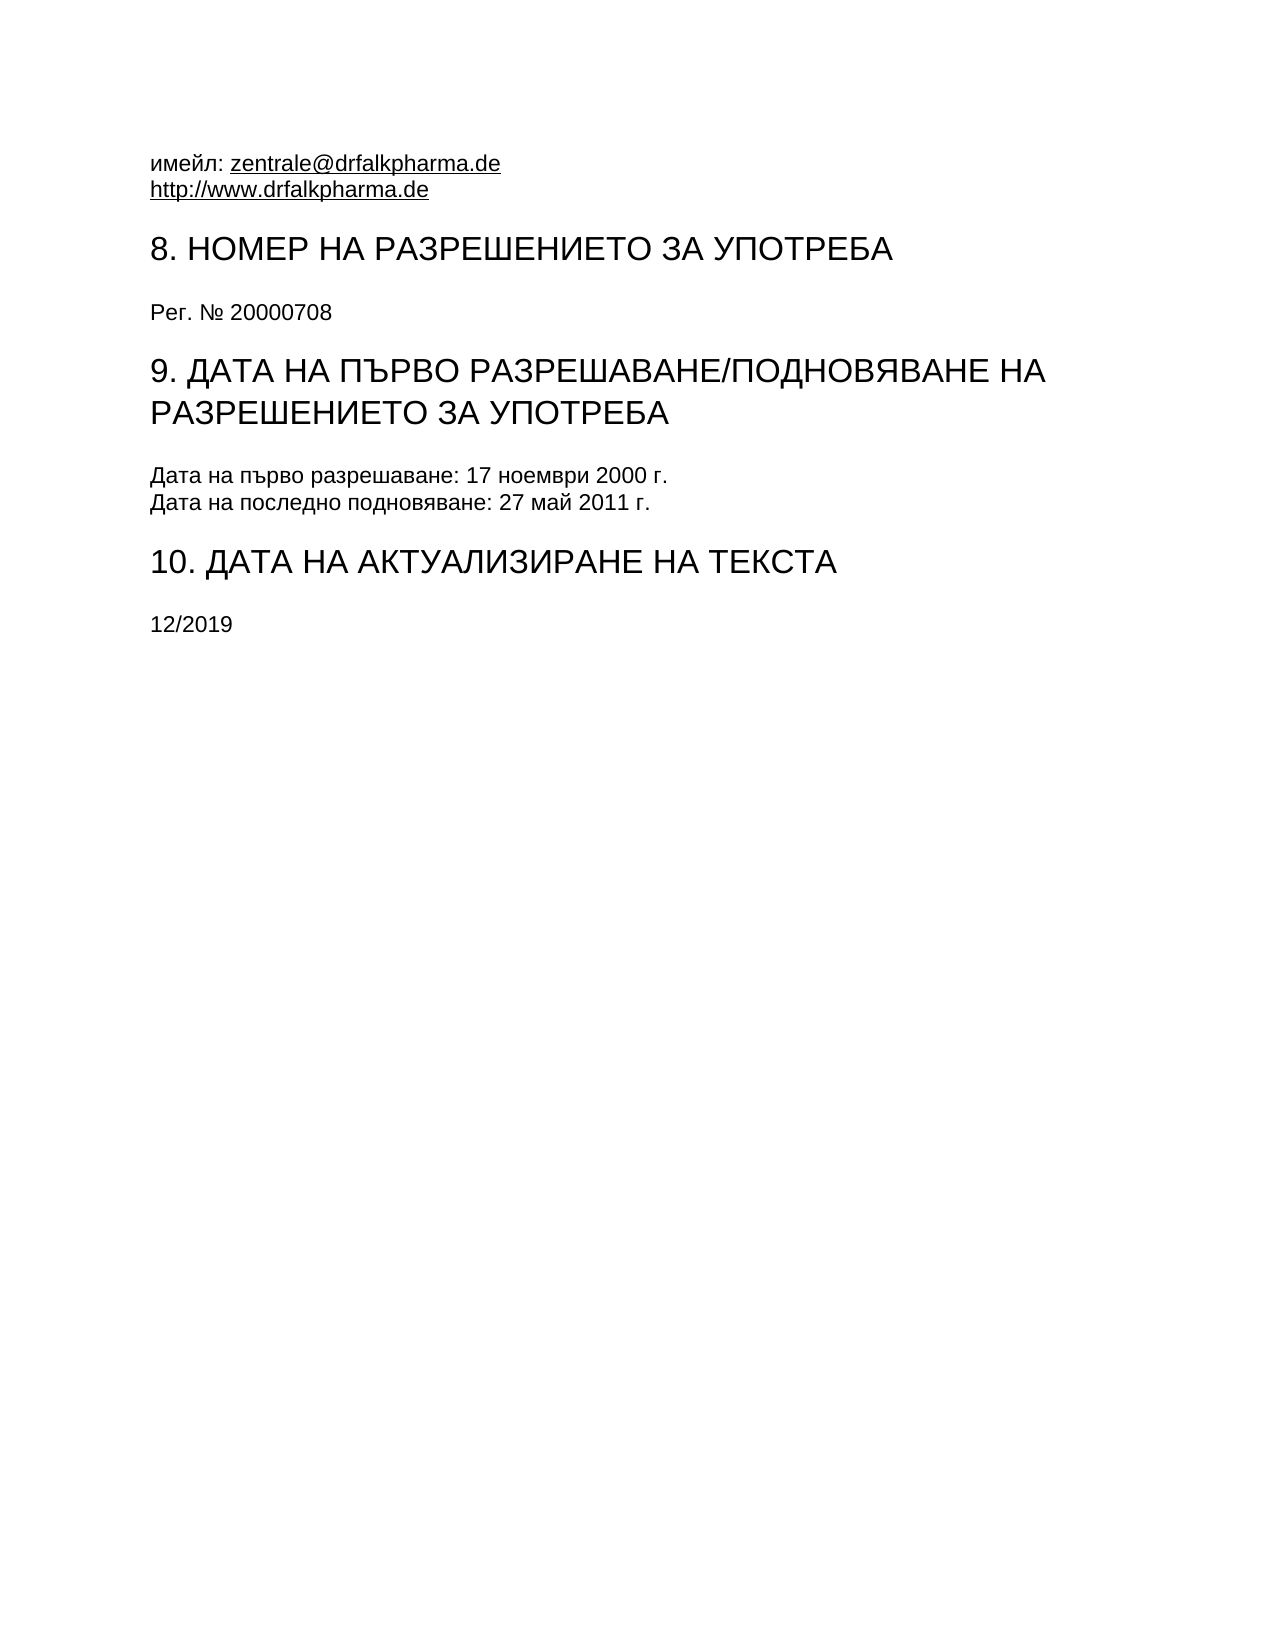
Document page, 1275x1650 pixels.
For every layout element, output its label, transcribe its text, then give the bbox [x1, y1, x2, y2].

text http://www.drfalkpharma.de [150, 176, 1125, 203]
subtitle 9. ДАТА НА ПЪРВО РАЗРЕШАВАНЕ/ПОДНОВЯВАНЕ НА РАЗРЕШЕНИЕТО ЗА УПОТРЕБА [150, 352, 1125, 431]
subtitle 10. ДАТА НА АКТУАЛИЗИРАНЕ НА ТЕКСТА [150, 542, 1125, 580]
text Peг. № 20000708 [150, 299, 1125, 325]
subtitle 8. НОМЕР НА РАЗРЕШЕНИЕТО ЗА УПОТРЕБА [150, 229, 1125, 268]
text Дата на последно подновяване: 27 май 2011 г. [150, 489, 1125, 515]
text Дата на първо разрешаване: 17 ноември 2000 г. [150, 462, 1125, 489]
text 12/2019 [150, 611, 1125, 637]
text имейл: zentrale@drfalkpharma.de [150, 150, 1125, 176]
